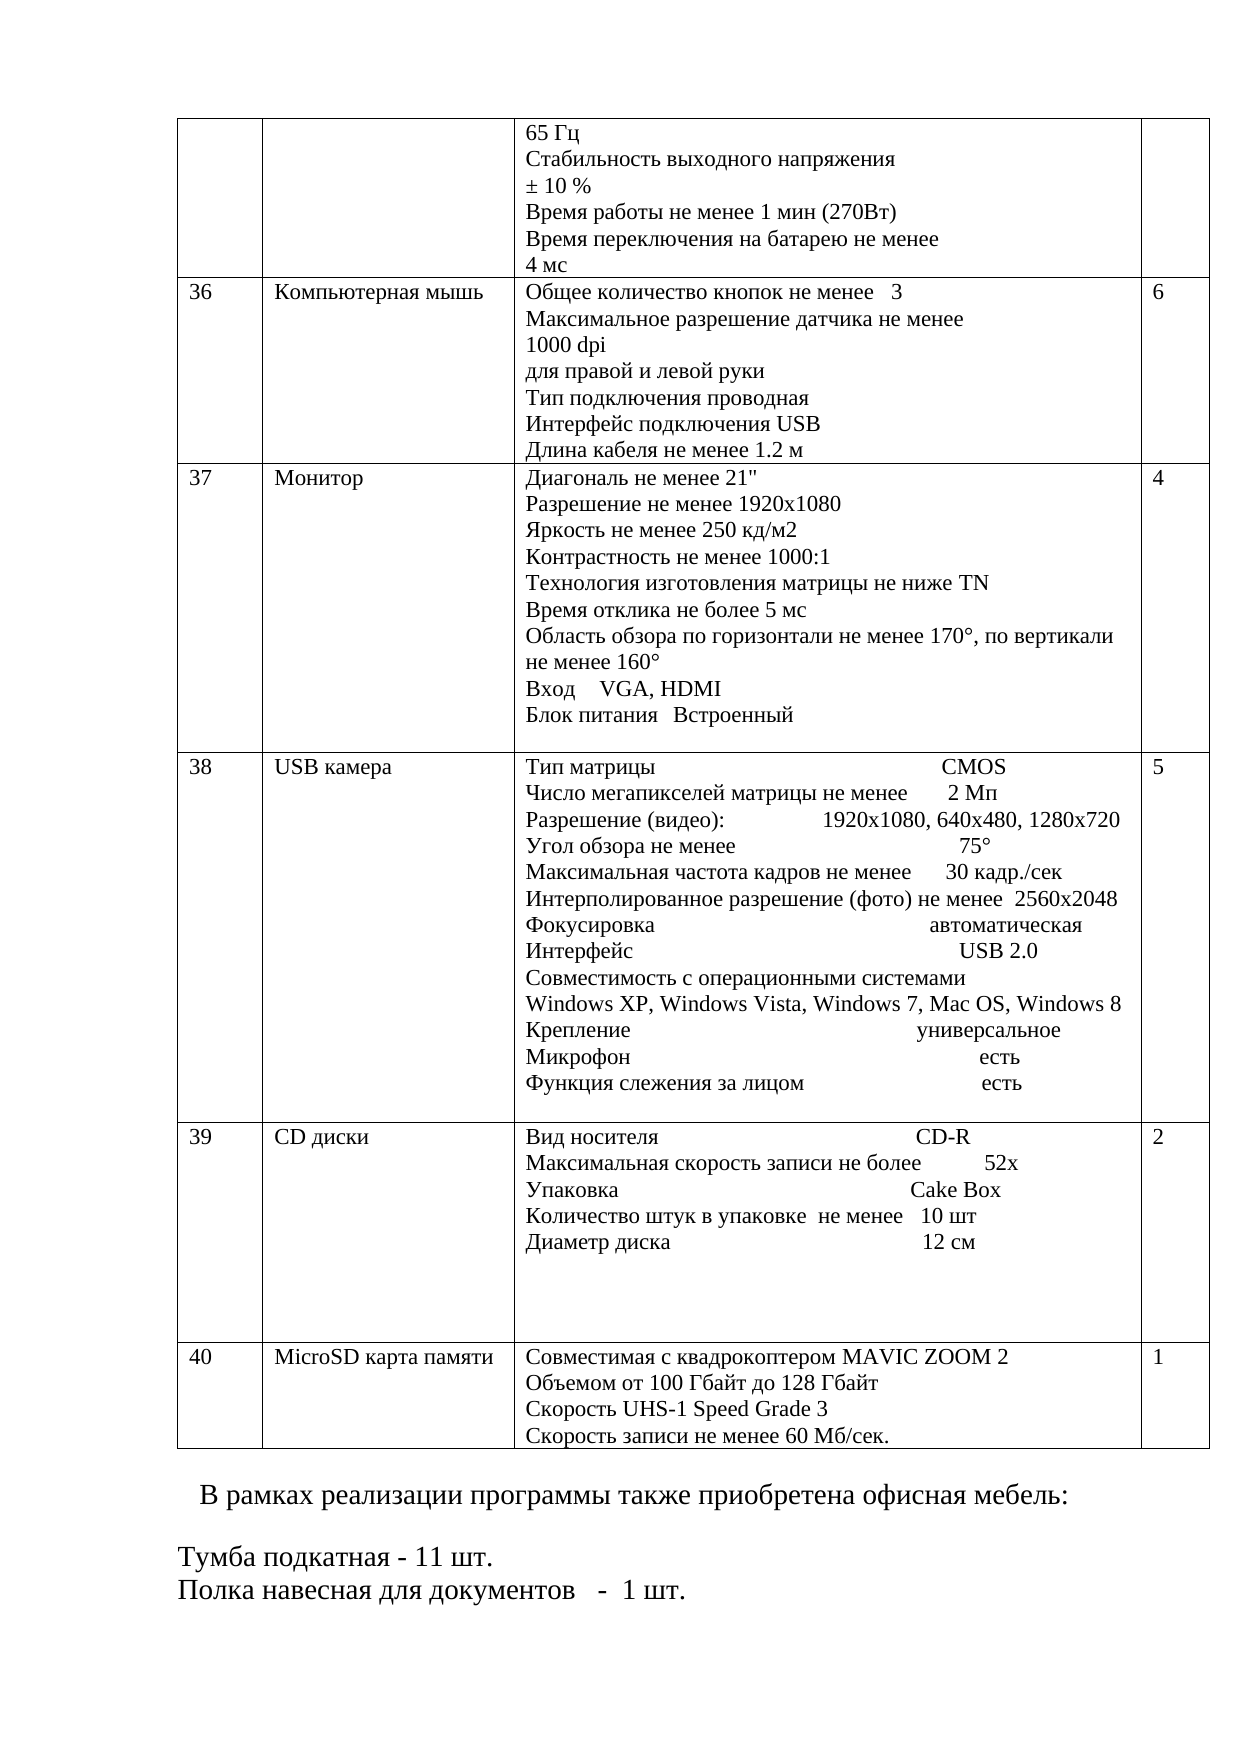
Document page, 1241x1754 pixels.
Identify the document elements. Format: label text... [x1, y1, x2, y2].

table_cell Монитор [263, 464, 514, 752]
table_cell Вид носителя CD-R Максимальная скорость записи не более 52x Упаковка Cake Box Количество штук в упаковке не менее 10 шт Диаметр диска 12 см [515, 1123, 1141, 1342]
table_cell 40 [178, 1343, 262, 1448]
table_cell USB камера [263, 753, 514, 1122]
table_cell 4 [1142, 464, 1209, 752]
table_cell Общее количество кнопок не менее 3 Максимальное разрешение датчика не менее 1000 dpi для правой и левой руки Тип подключения проводная Интерфейс подключения USB Длина кабеля не менее 1.2 м [515, 278, 1141, 463]
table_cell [515, 119, 1141, 277]
table_cell Компьютерная мышь [263, 278, 514, 463]
table_cell 39 [178, 1123, 262, 1342]
text Тумба подкатная - 11 шт. [177, 1539, 1152, 1572]
table_cell 37 [178, 464, 262, 752]
table_cell 36 [178, 278, 262, 463]
table_cell 38 [178, 753, 262, 1122]
text Полка навесная для документов - 1 шт. [177, 1572, 1152, 1606]
table_cell 1 [1142, 1343, 1209, 1448]
table_cell Тип матрицы CMOS Число мегапикселей матрицы не менее 2 Мп Разрешение (видео): 1920x1080, 640x480, 1280x720 Угол обзора не менее 75° Максимальная частота кадров не менее 30 кадр./сек Интерполированное разрешение (фото) не менее 2560x2048 Фокусировка автоматическая Интерфейс USB 2.0 Совместимость с операционными системами Windows XP, Windows Vista, Windows 7, Mac OS, Windows 8 Крепление универсальное Микрофон есть Функция слежения за лицом есть [515, 753, 1141, 1122]
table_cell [263, 119, 514, 277]
table_cell 35 [178, 119, 262, 277]
table_cell 2 [1142, 1123, 1209, 1342]
text В рамках реализации программы также приобретена офисная мебель: [199, 1477, 1152, 1511]
table_cell 6 [1142, 278, 1209, 463]
table_cell MicroSD карта памяти [263, 1343, 514, 1448]
table_cell 4 [1142, 119, 1209, 277]
table_cell Совместимая с квадрокоптером MAVIC ZOOM 2 Объемом от 100 Гбайт до 128 Гбайт Скорость UHS-1 Speed Grade 3 Скорость записи не менее 60 Мб/сек. [515, 1343, 1141, 1448]
table_cell 5 [1142, 753, 1209, 1122]
table_cell CD диски [263, 1123, 514, 1342]
table_cell Диагональ не менее 21" Разрешение не менее 1920x1080 Яркость не менее 250 кд/м2 Контрастность не менее 1000:1 Технология изготовления матрицы не ниже TN Время отклика не более 5 мс Область обзора по горизонтали не менее 170°, по вертикали не менее 160° Вход VGA, HDMI Блок питания Встроенный [515, 464, 1141, 752]
